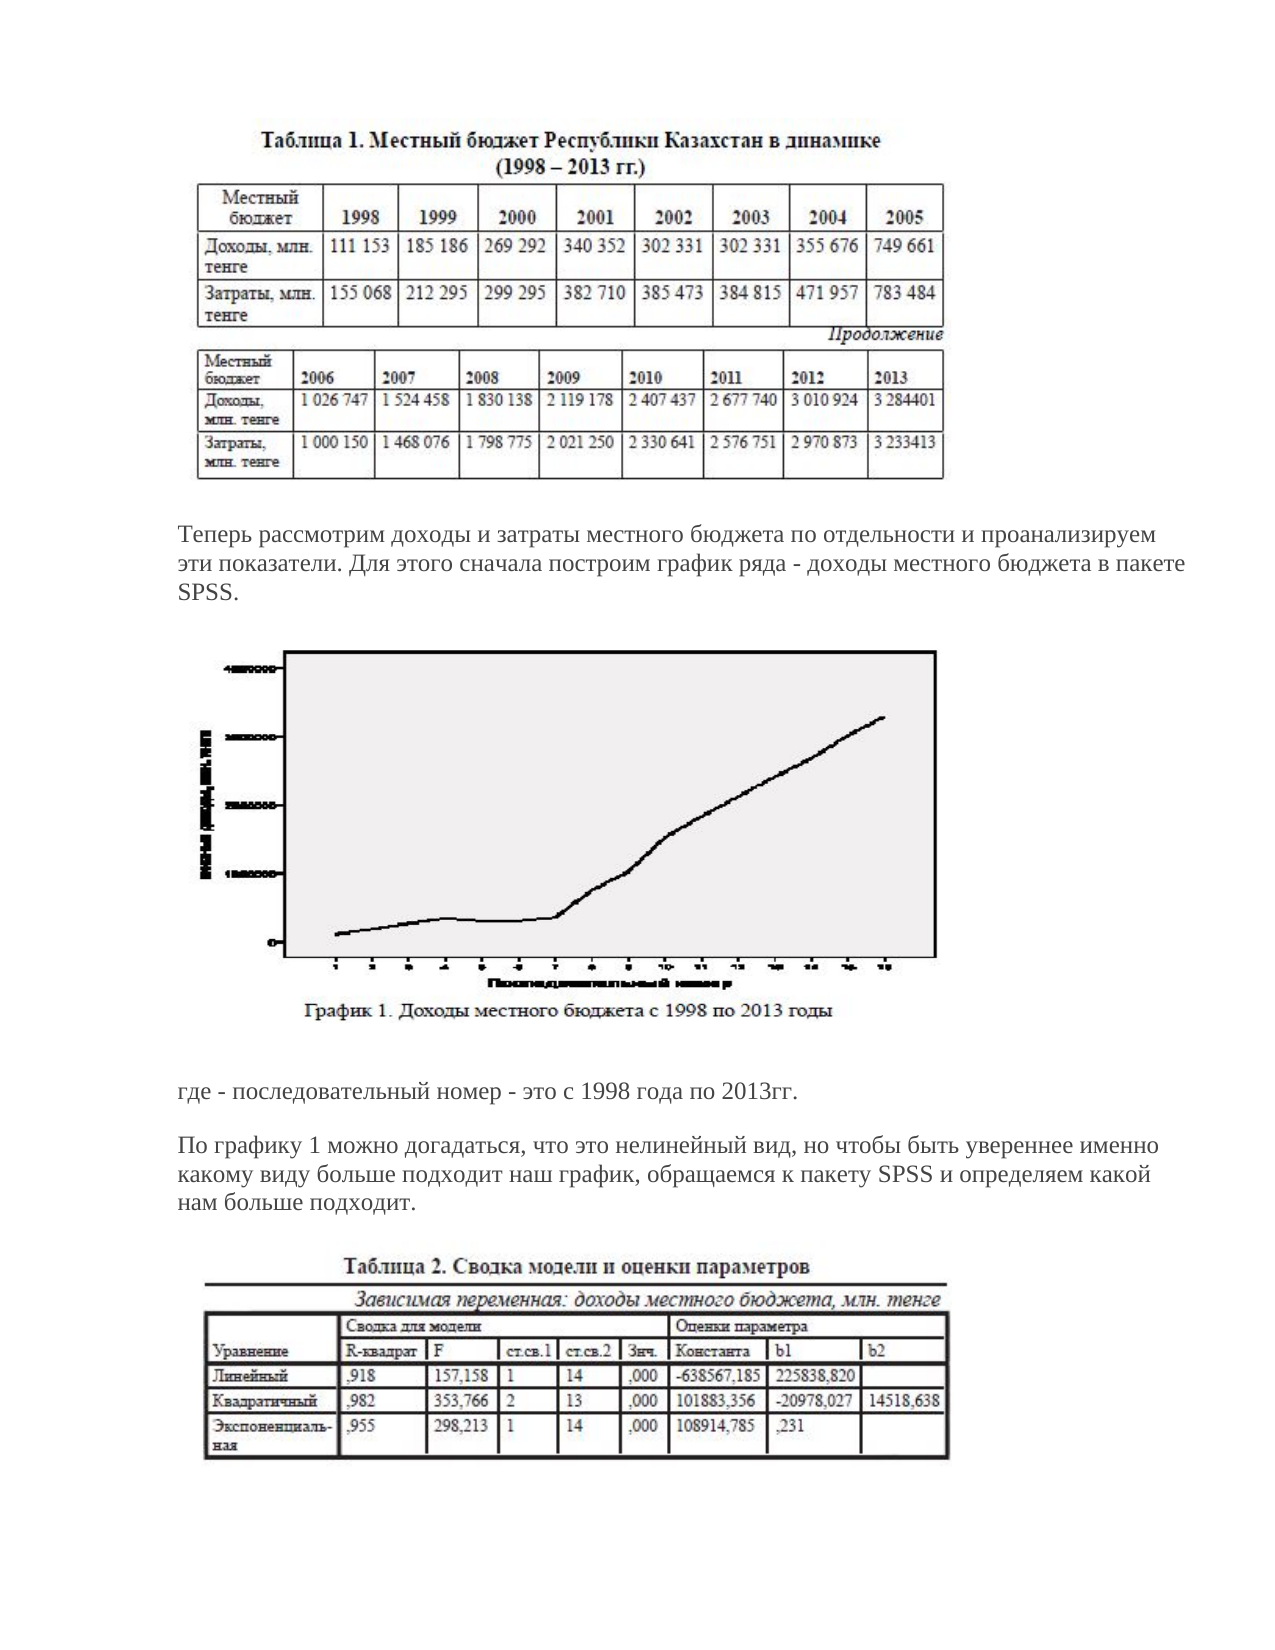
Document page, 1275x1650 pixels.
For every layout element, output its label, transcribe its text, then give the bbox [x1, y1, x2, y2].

text где - последовательный номер - это с 1998 года по 2013гг. [177, 1047, 1186, 1105]
text По графику 1 можно догадаться, что это нелинейный вид, но чтобы быть увереннее именно какому виду больше подходит наш график, обращаемся к пакету SPSS и определяем какой нам больше подходит. [177, 1130, 1186, 1216]
picture [177, 118, 952, 489]
text Теперь рассмотрим доходы и затраты местного бюджета по отдельности и проанализируем эти показатели. Для этого сначала построим график ряда - доходы местного бюджета в пакете SPSS. [177, 519, 1186, 606]
picture [177, 1241, 966, 1471]
picture [177, 630, 959, 1023]
